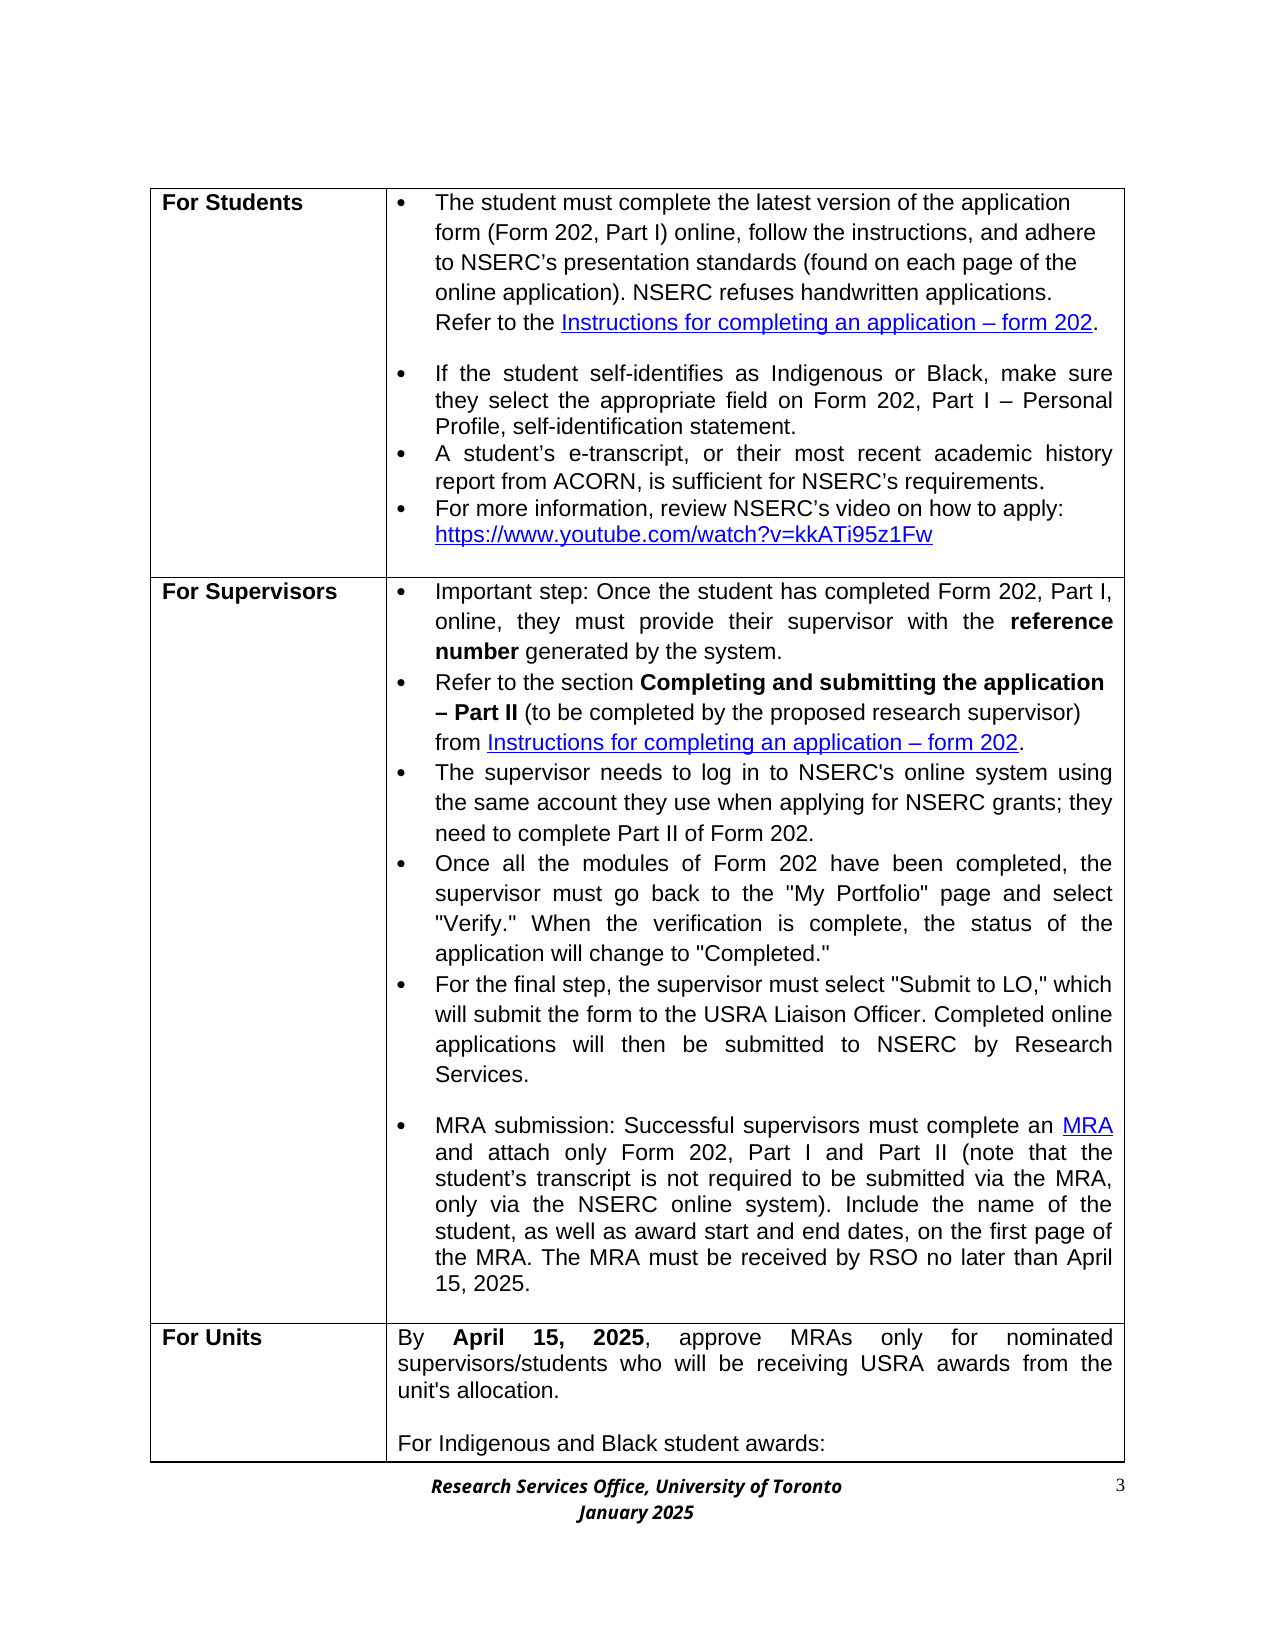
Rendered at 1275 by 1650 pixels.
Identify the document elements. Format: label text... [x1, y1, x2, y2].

table_header The student must complete the latest version of the application form (Form 202, Part I) online, follow the instructions, and adhere to NSERC’s presentation standards (found on each page of the online application). NSERC refuses handwritten applications. Refer to the Instructions for completing an application – form 202. If the student self-identifies as Indigenous or Black, make sure they select the appropriate field on Form 202, Part I – Personal Profile, self-identification statement. A student’s e-transcript, or their most recent academic history report from ACORN, is sufficient for NSERC’s requirements. For more information, review NSERC’s video on how to apply: https://www.youtube.com/watch?v=kkATi95z1Fw [387, 189, 1124, 577]
table_header For Students [151, 189, 386, 577]
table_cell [387, 1324, 1124, 1461]
table_cell For Units [151, 1324, 386, 1461]
table_cell Important step: Once the student has completed Form 202, Part I, online, they must provide their supervisor with the reference number generated by the system. Refer to the section Completing and submitting the application – Part II (to be completed by the proposed research supervisor) from Instructions for completing an application – form 202. The supervisor needs to log in to NSERC's online system using the same account they use when applying for NSERC grants; they need to complete Part II of Form 202. Once all the modules of Form 202 have been completed, the supervisor must go back to the "My Portfolio" page and select "Verify." When the verification is complete, the status of the application will change to "Completed." For the final step, the supervisor must select "Submit to LO," which will submit the form to the USRA Liaison Officer. Completed online applications will then be submitted to NSERC by Research Services. MRA submission: Successful supervisors must complete an MRA and attach only Form 202, Part I and Part II (note that the student’s transcript is not required to be submitted via the MRA, only via the NSERC online system). Include the name of the student, as well as award start and end dates, on the first page of the MRA. The MRA must be received by RSO no later than April 15, 2025. [387, 578, 1124, 1323]
table_cell For Supervisors [151, 578, 386, 1323]
